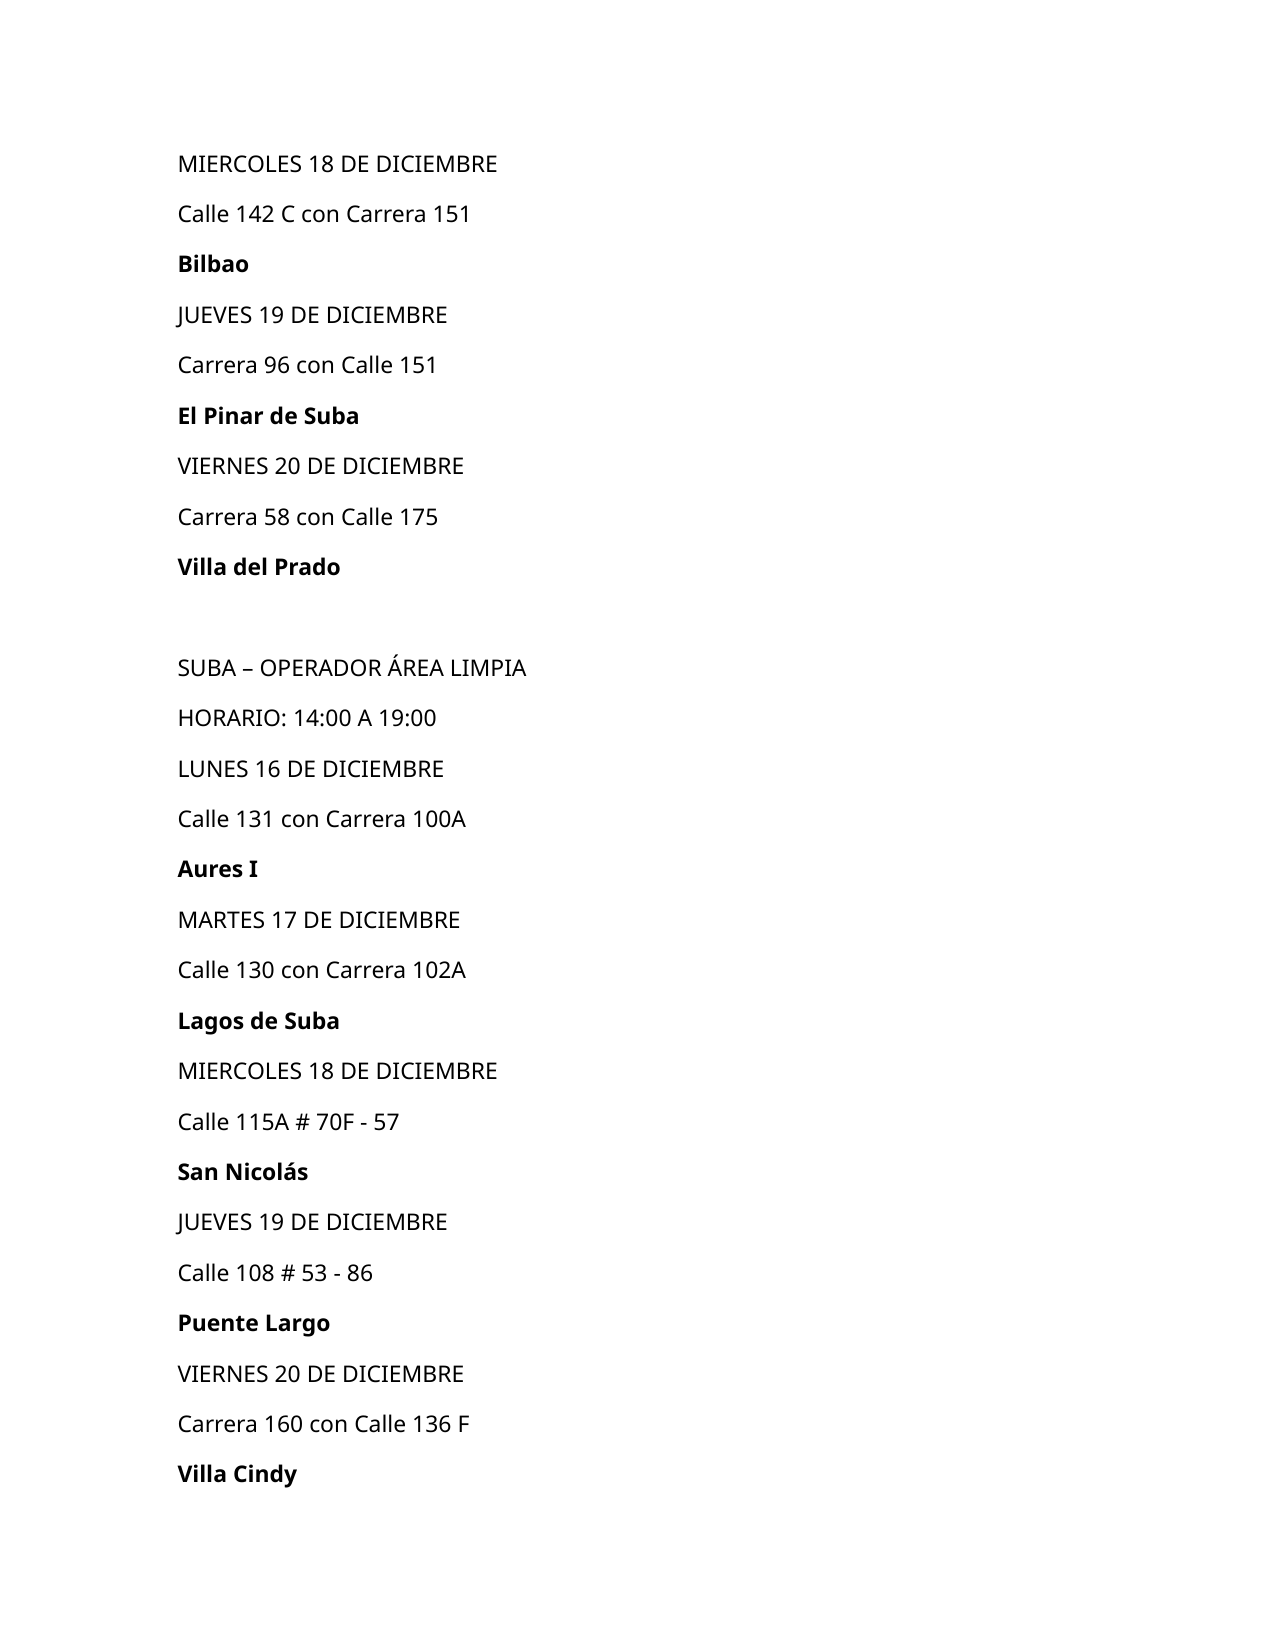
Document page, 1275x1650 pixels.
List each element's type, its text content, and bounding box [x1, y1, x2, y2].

text Lagos de Suba [177, 1005, 1098, 1036]
text Carrera 160 con Calle 136 F [177, 1408, 1098, 1439]
text Carrera 58 con Calle 175 [177, 501, 1098, 532]
text Carrera 96 con Calle 151 [177, 349, 1098, 381]
text Villa Cindy [177, 1458, 1098, 1490]
text JUEVES 19 DE DICIEMBRE [177, 1206, 1098, 1238]
text MIERCOLES 18 DE DICIEMBRE [177, 148, 1098, 179]
text Calle 115A # 70F - 57 [177, 1106, 1098, 1137]
text Calle 142 C con Carrera 151 [177, 198, 1098, 229]
text Puente Largo [177, 1307, 1098, 1338]
text LUNES 16 DE DICIEMBRE [177, 753, 1098, 784]
text San Nicolás [177, 1156, 1098, 1187]
text Aures I [177, 853, 1098, 885]
text VIERNES 20 DE DICIEMBRE [177, 1358, 1098, 1389]
text SUBA – OPERADOR ÁREA LIMPIA [177, 652, 1098, 683]
text MIERCOLES 18 DE DICIEMBRE [177, 1055, 1098, 1086]
text Calle 130 con Carrera 102A [177, 954, 1098, 986]
text JUEVES 19 DE DICIEMBRE [177, 299, 1098, 330]
text Calle 108 # 53 - 86 [177, 1257, 1098, 1288]
text Bilbao [177, 248, 1098, 280]
text El Pinar de Suba [177, 400, 1098, 431]
text Calle 131 con Carrera 100A [177, 803, 1098, 834]
text VIERNES 20 DE DICIEMBRE [177, 450, 1098, 481]
text Villa del Prado [177, 551, 1098, 582]
text HORARIO: 14:00 A 19:00 [177, 702, 1098, 733]
text MARTES 17 DE DICIEMBRE [177, 904, 1098, 935]
